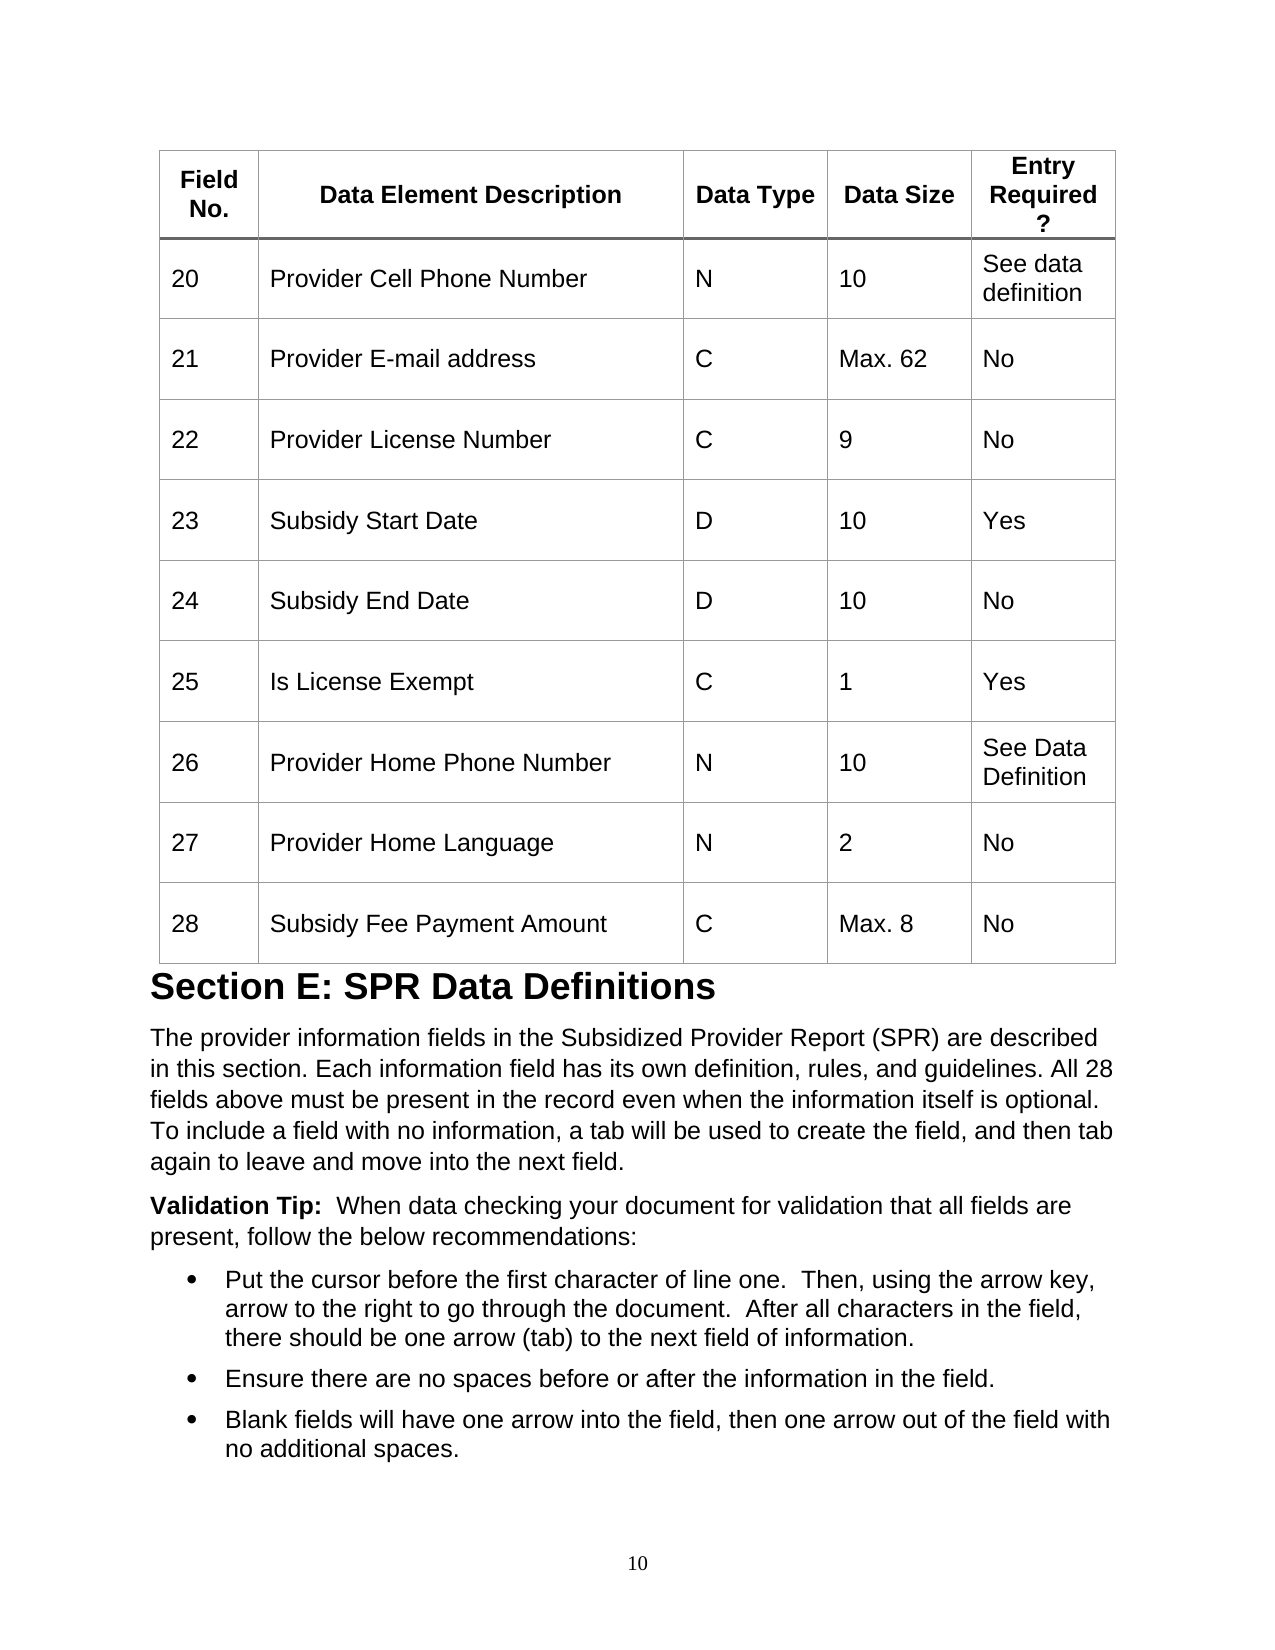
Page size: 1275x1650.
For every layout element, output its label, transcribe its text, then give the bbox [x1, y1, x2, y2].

table_cell 10 [828, 561, 971, 640]
table_cell N [684, 722, 827, 802]
table_cell C [684, 319, 827, 398]
table_cell Yes [972, 480, 1115, 560]
subtitle Section E: SPR Data Definitions [150, 964, 1125, 1007]
table_header Entry Required? [972, 151, 1115, 237]
table_cell 28 [160, 883, 258, 963]
table_cell 24 [160, 561, 258, 640]
table_cell 27 [160, 803, 258, 882]
table_cell 25 [160, 641, 258, 721]
table_cell 10 [828, 240, 971, 318]
table_cell See data definition [972, 240, 1115, 318]
table_cell Subsidy Fee Payment Amount [259, 883, 683, 963]
table_cell C [684, 883, 827, 963]
table_cell Provider License Number [259, 400, 683, 479]
table_cell 26 [160, 722, 258, 802]
table_cell Is License Exempt [259, 641, 683, 721]
table_cell Subsidy End Date [259, 561, 683, 640]
table_cell Provider E-mail address [259, 319, 683, 398]
table_cell C [684, 400, 827, 479]
table_cell Max. 8 [828, 883, 971, 963]
table_header Field No. [160, 151, 258, 237]
table_cell 9 [828, 400, 971, 479]
text The provider information fields in the Subsidized Provider Report (SPR) are described in this section. Each information field has its own definition, rules, and guidelines. All 28 fields above must be present in the record even when the information itself is optional. To include a field with no information, a tab will be used to create the field, and then tab again to leave and move into the next field. [150, 1023, 1125, 1176]
table_cell 23 [160, 480, 258, 560]
table_cell No [972, 400, 1115, 479]
table_cell See Data Definition [972, 722, 1115, 802]
table_cell No [972, 319, 1115, 398]
table_header Data Element Description [259, 151, 683, 237]
text Validation Tip: When data checking your document for validation that all fields are present, follow the below recommendations: [150, 1191, 1125, 1251]
table_cell No [972, 883, 1115, 963]
table_cell D [684, 561, 827, 640]
table_cell 21 [160, 319, 258, 398]
table_header Data Type [684, 151, 827, 237]
table_cell Provider Home Phone Number [259, 722, 683, 802]
table_cell Yes [972, 641, 1115, 721]
table_cell Provider Home Language [259, 803, 683, 882]
table_cell 10 [828, 722, 971, 802]
list Put the cursor before the first character of line one. Then, using the arrow key, arrow to the right to go through the document. After all characters in the field, there should be one arrow (tab) to the next field of information. [187, 1265, 1125, 1352]
table_cell Max. 62 [828, 319, 971, 398]
table_cell C [684, 641, 827, 721]
table_cell No [972, 561, 1115, 640]
table_cell 20 [160, 240, 258, 318]
table_cell N [684, 803, 827, 882]
table_cell D [684, 480, 827, 560]
table_cell 2 [828, 803, 971, 882]
table_cell Subsidy Start Date [259, 480, 683, 560]
table_header Data Size [828, 151, 971, 237]
table_cell No [972, 803, 1115, 882]
table_cell 10 [828, 480, 971, 560]
table_cell N [684, 240, 827, 318]
list Blank fields will have one arrow into the field, then one arrow out of the field with no additional spaces. [187, 1406, 1125, 1463]
list Ensure there are no spaces before or after the information in the field. [187, 1364, 1125, 1393]
table_cell Provider Cell Phone Number [259, 240, 683, 318]
table_cell 1 [828, 641, 971, 721]
table_cell 22 [160, 400, 258, 479]
